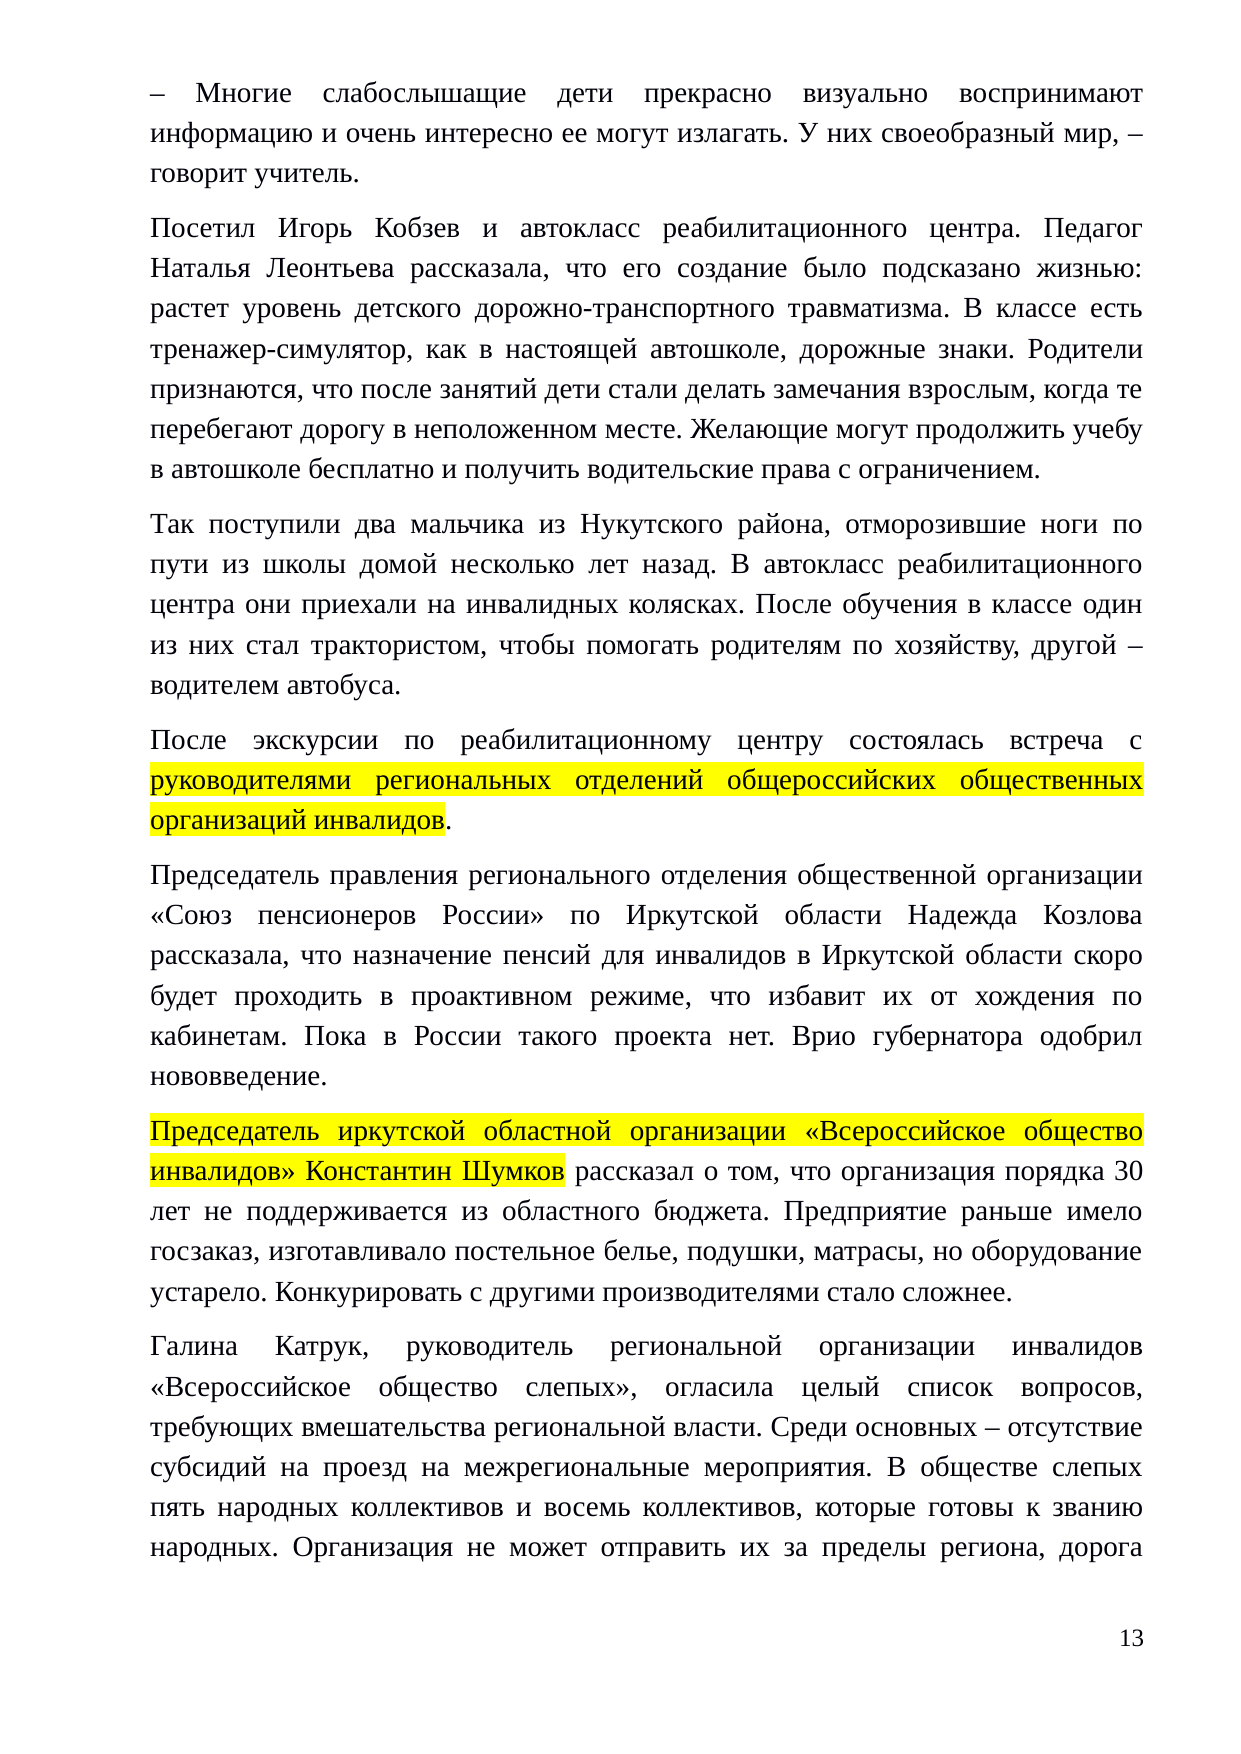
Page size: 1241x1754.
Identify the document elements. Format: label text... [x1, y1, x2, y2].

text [150, 1328, 1144, 1563]
text Посетил Игорь Кобзев и автокласс реабилитационного центра. Педагог Наталья Леонтьева рассказала, что его создание было подсказано жизнью: растет уровень детского дорожно-транспортного травматизма. В классе есть тренажер-симулятор, как в настоящей автошколе, дорожные знаки. Родители признаются, что после занятий дети стали делать замечания взрослым, когда те перебегают дорогу в неположенном месте. Желающие могут продолжить учебу в автошколе бесплатно и получить водительские права с ограничением. [150, 210, 1144, 485]
text Председатель иркутской областной организации «Всероссийское общество инвалидов» Константин Шумков рассказал о том, что организация порядка 30 лет не поддерживается из областного бюджета. Предприятие раньше имело госзаказ, изготавливало постельное белье, подушки, матрасы, но оборудование устарело. Конкурировать с другими производителями стало сложнее. [150, 1146, 1144, 1307]
text Председатель правления регионального отделения общественной организации «Союз пенсионеров России» по Иркутской области Надежда Козлова рассказала, что назначение пенсий для инвалидов в Иркутской области скоро будет проходить в проактивном режиме, что избавит их от хождения по кабинетам. Пока в России такого проекта нет. Врио губернатора одобрил нововведение. [150, 857, 1144, 1092]
text Так поступили два мальчика из Нукутского района, отморозившие ноги по пути из школы домой несколько лет назад. В автокласс реабилитационного центра они приехали на инвалидных колясках. После обучения в классе один из них стал трактористом, чтобы помогать родителям по хозяйству, другой – водителем автобуса. [150, 506, 1144, 701]
text – Многие слабослышащие дети прекрасно визуально воспринимают информацию и очень интересно ее могут излагать. У них своеобразный мир, – говорит учитель. [150, 75, 1144, 189]
text После экскурсии по реабилитационному центру состоялась встреча с руководителями региональных отделений общероссийских общественных организаций инвалидов. [150, 722, 1144, 762]
text После экскурсии по реабилитационному центру состоялась встреча с руководителями региональных отделений общероссийских общественных организаций инвалидов. [150, 796, 1144, 836]
